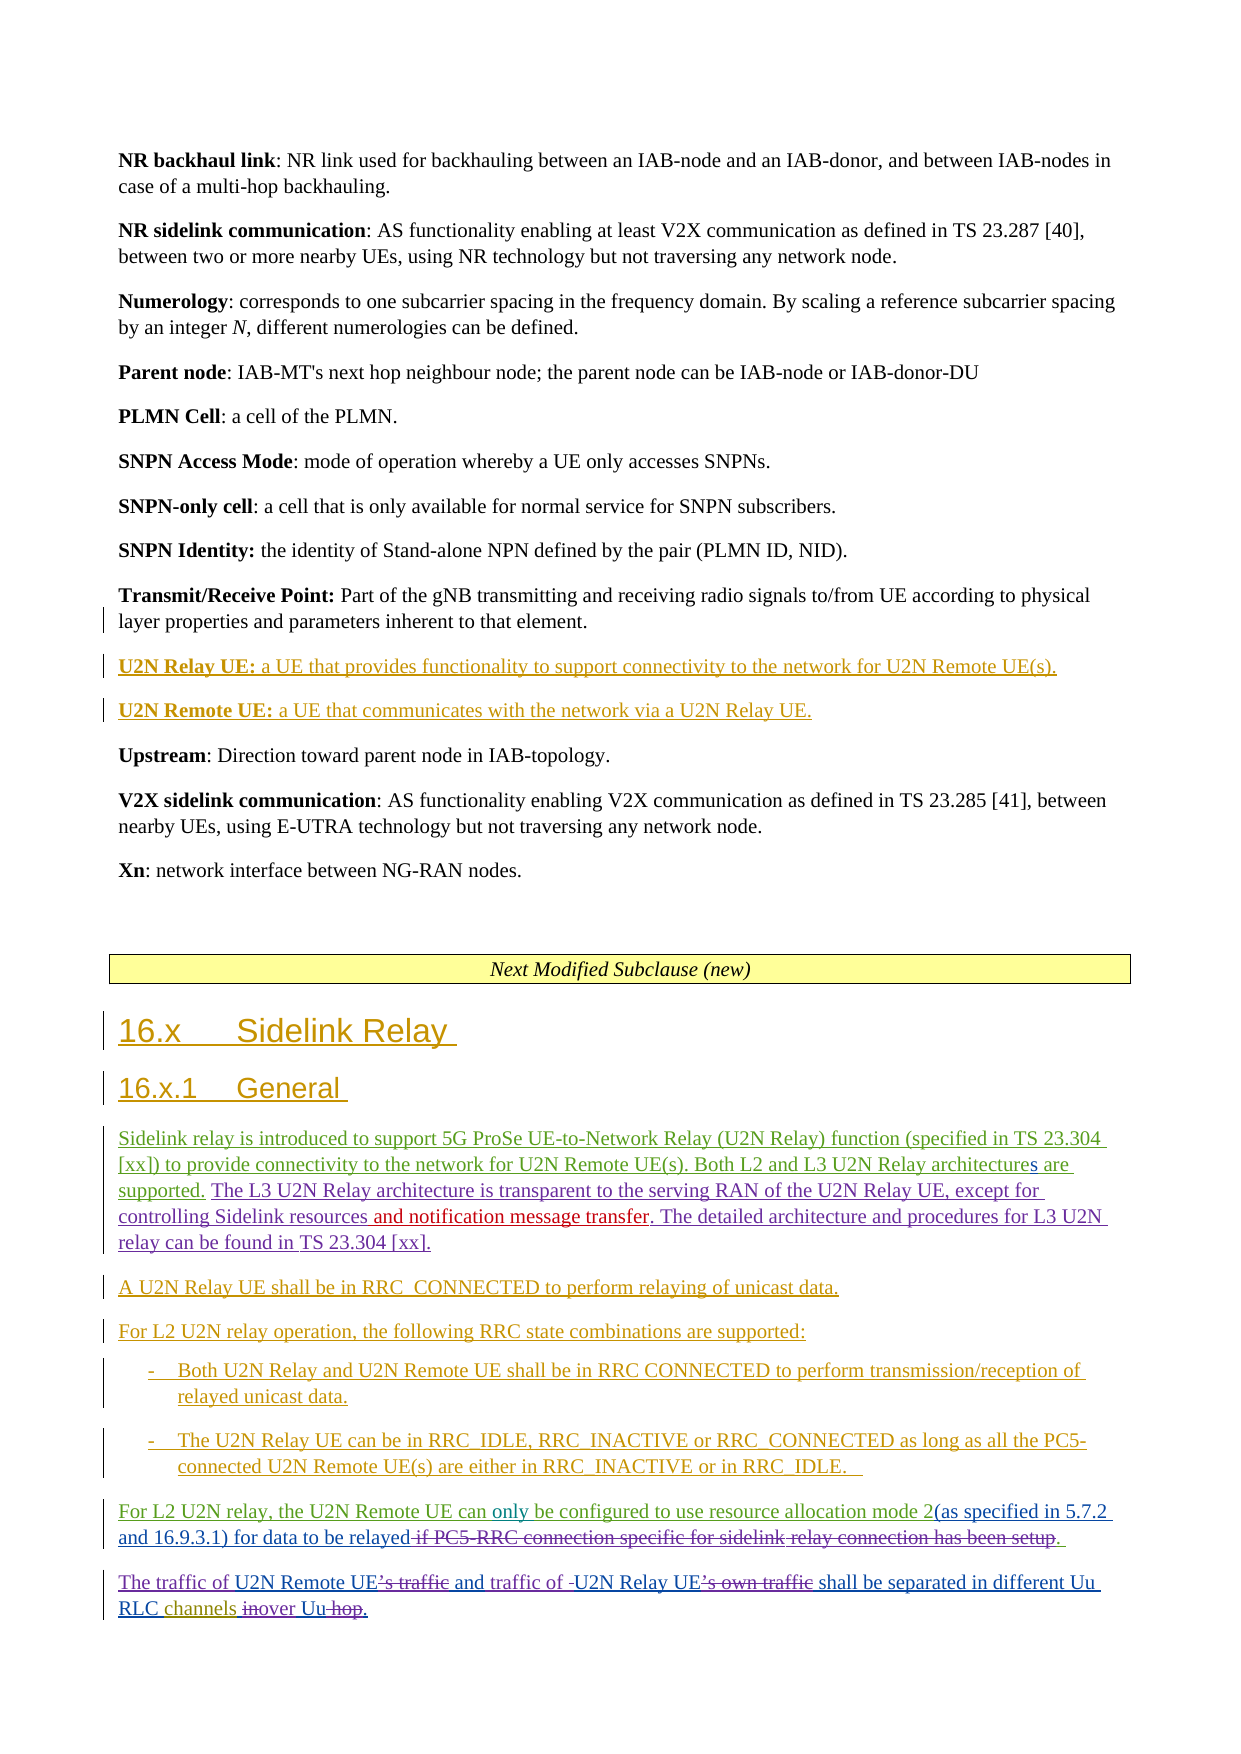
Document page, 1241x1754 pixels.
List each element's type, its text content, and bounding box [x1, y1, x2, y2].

text Transmit/Receive Point: Part of the gNB transmitting and receiving radio signals to/from UE according to physical layer properties and parameters inherent to that element. [118, 583, 1122, 633]
text SNPN Identity: the identity of Stand-alone NPN defined by the pair (PLMN ID, NID). [118, 538, 1122, 562]
text PLMN Cell: a cell of the PLMN. [118, 404, 1122, 428]
text Upstream: Direction toward parent node in IAB-topology. [118, 743, 1122, 767]
text NR backhaul link: NR link used for backhauling between an IAB-node and an IAB-donor, and between IAB-nodes in case of a multi-hop backhauling. [118, 148, 1122, 198]
text SNPN-only cell: a cell that is only available for normal service for SNPN subscribers. [118, 494, 1122, 518]
text Xn: network interface between NG-RAN nodes. [118, 858, 1122, 882]
text V2X sidelink communication: AS functionality enabling V2X communication as defined in TS 23.285 [41], between nearby UEs, using E-UTRA technology but not traversing any network node. [118, 788, 1122, 838]
text Next Modified Subclause (new) [110, 955, 1130, 983]
text NR sidelink communication: AS functionality enabling at least V2X communication as defined in TS 23.287 [40], between two or more nearby UEs, using NR technology but not traversing any network node. [118, 218, 1122, 268]
text Parent node: IAB-MT's next hop neighbour node; the parent node can be IAB-node or IAB-donor-DU [118, 359, 1122, 384]
text SNPN Access Mode: mode of operation whereby a UE only accesses SNPNs. [118, 449, 1122, 473]
text Numerology: corresponds to one subcarrier spacing in the frequency domain. By scaling a reference subcarrier spacing by an integer N, different numerologies can be defined. [118, 289, 1122, 339]
